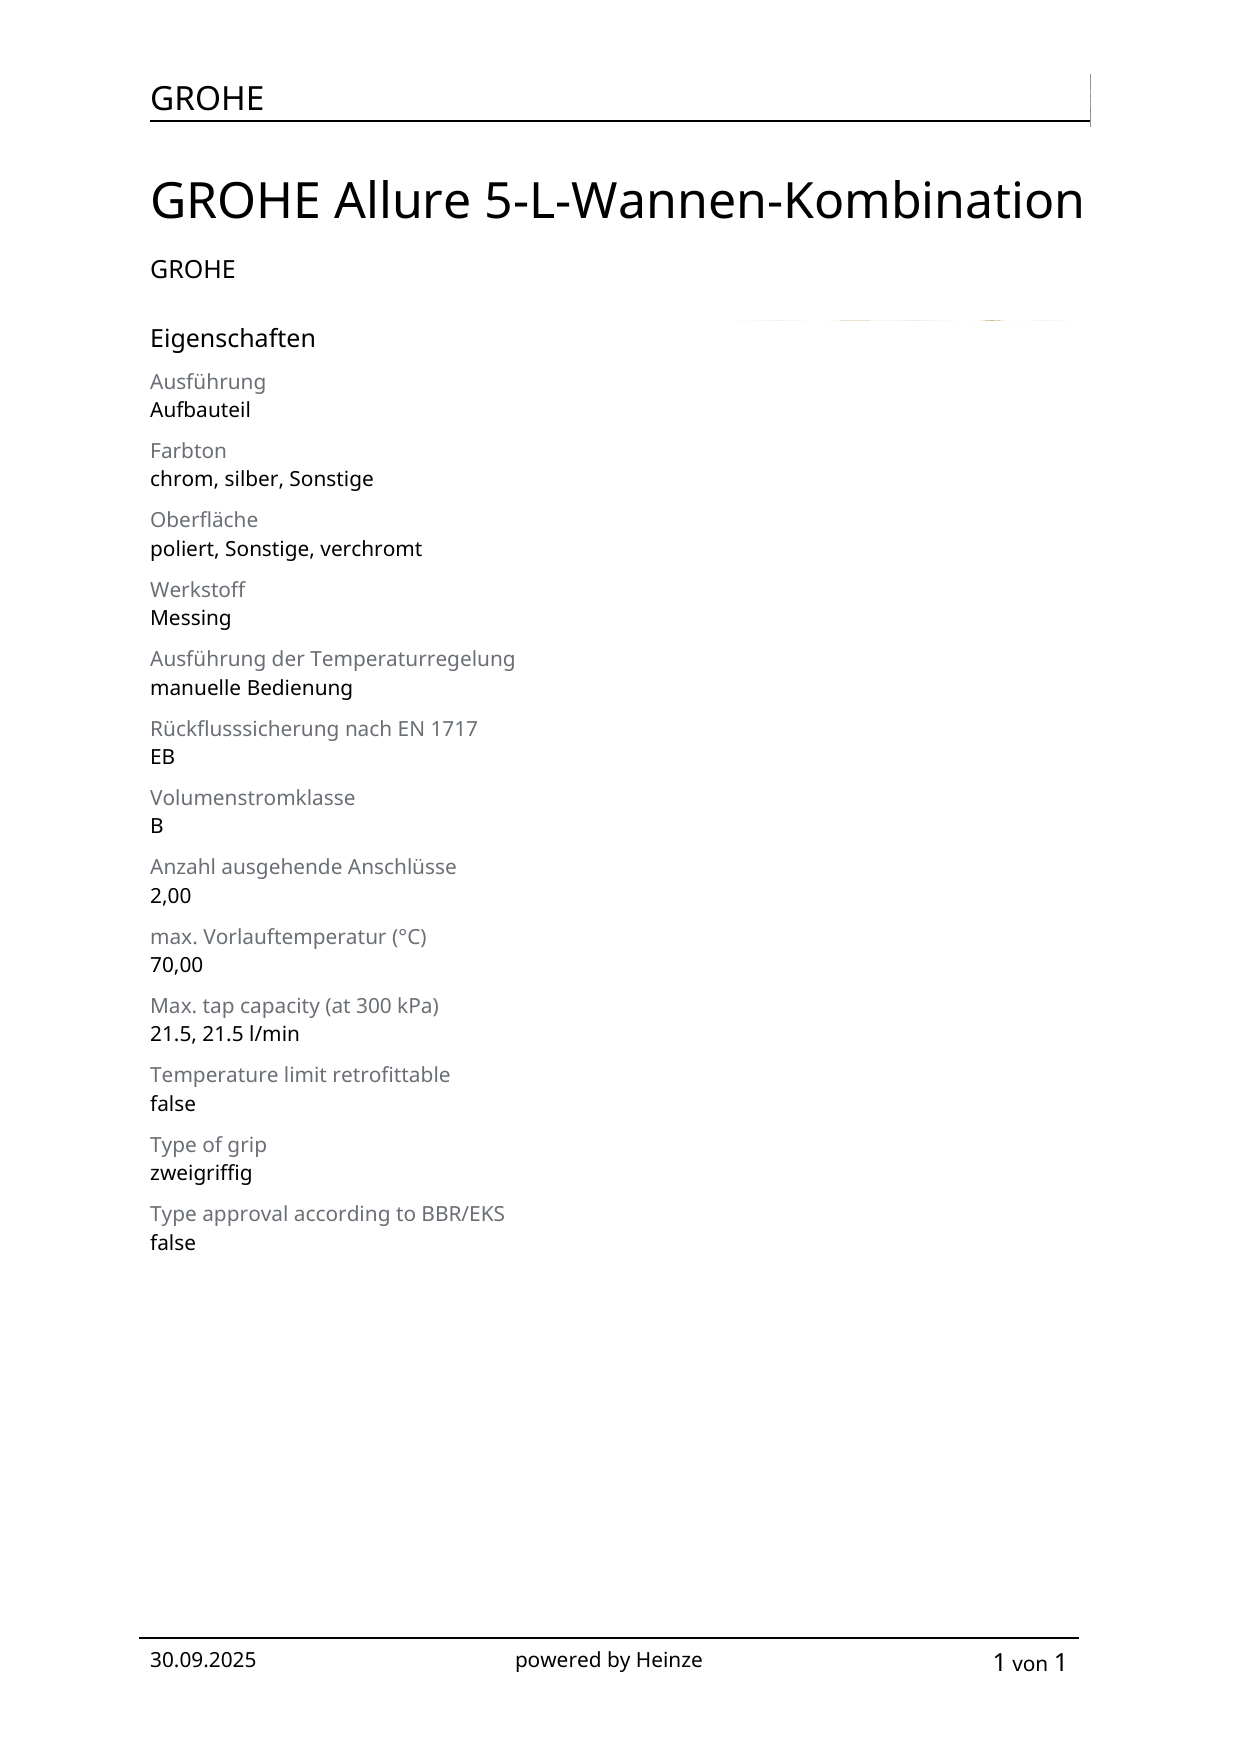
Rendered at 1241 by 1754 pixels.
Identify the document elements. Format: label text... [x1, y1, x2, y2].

text Volumenstromklasse [150, 783, 1090, 811]
text Temperature limit retrofittable [150, 1061, 1090, 1089]
text GROHE Allure 5-L-Wannen-Kombination [150, 165, 1090, 233]
text 2,00 [150, 881, 1090, 909]
text Aufbauteil [150, 395, 1090, 424]
text Ausführung [150, 367, 1090, 395]
text Oberfläche [150, 506, 1090, 534]
text Type of grip [150, 1130, 1090, 1158]
text zweigriffig [150, 1158, 1090, 1187]
text Messing [150, 603, 1090, 632]
text Type approval according to BBR/EKS [150, 1199, 1090, 1228]
text Werkstoff [150, 575, 1090, 603]
text chrom, silber, Sonstige [150, 464, 1090, 493]
text max. Vorlauftemperatur (°C) [150, 922, 1090, 950]
text manuelle Bedienung [150, 673, 1090, 701]
text false [150, 1089, 1090, 1117]
text Farbton [150, 436, 1090, 464]
text Anzahl ausgehende Anschlüsse [150, 852, 1090, 881]
text Max. tap capacity (at 300 kPa) [150, 991, 1090, 1019]
text poliert, Sonstige, verchromt [150, 534, 1090, 562]
text Rückflusssicherung nach EN 1717 [150, 714, 1090, 742]
text EB [150, 742, 1090, 771]
text Eigenschaften [150, 320, 1090, 354]
text 21.5, 21.5 l/min [150, 1019, 1090, 1048]
text B [150, 811, 1090, 840]
text Ausführung der Temperaturregelung [150, 644, 1090, 673]
text false [150, 1228, 1090, 1256]
text 70,00 [150, 950, 1090, 979]
text GROHE [150, 252, 1090, 286]
